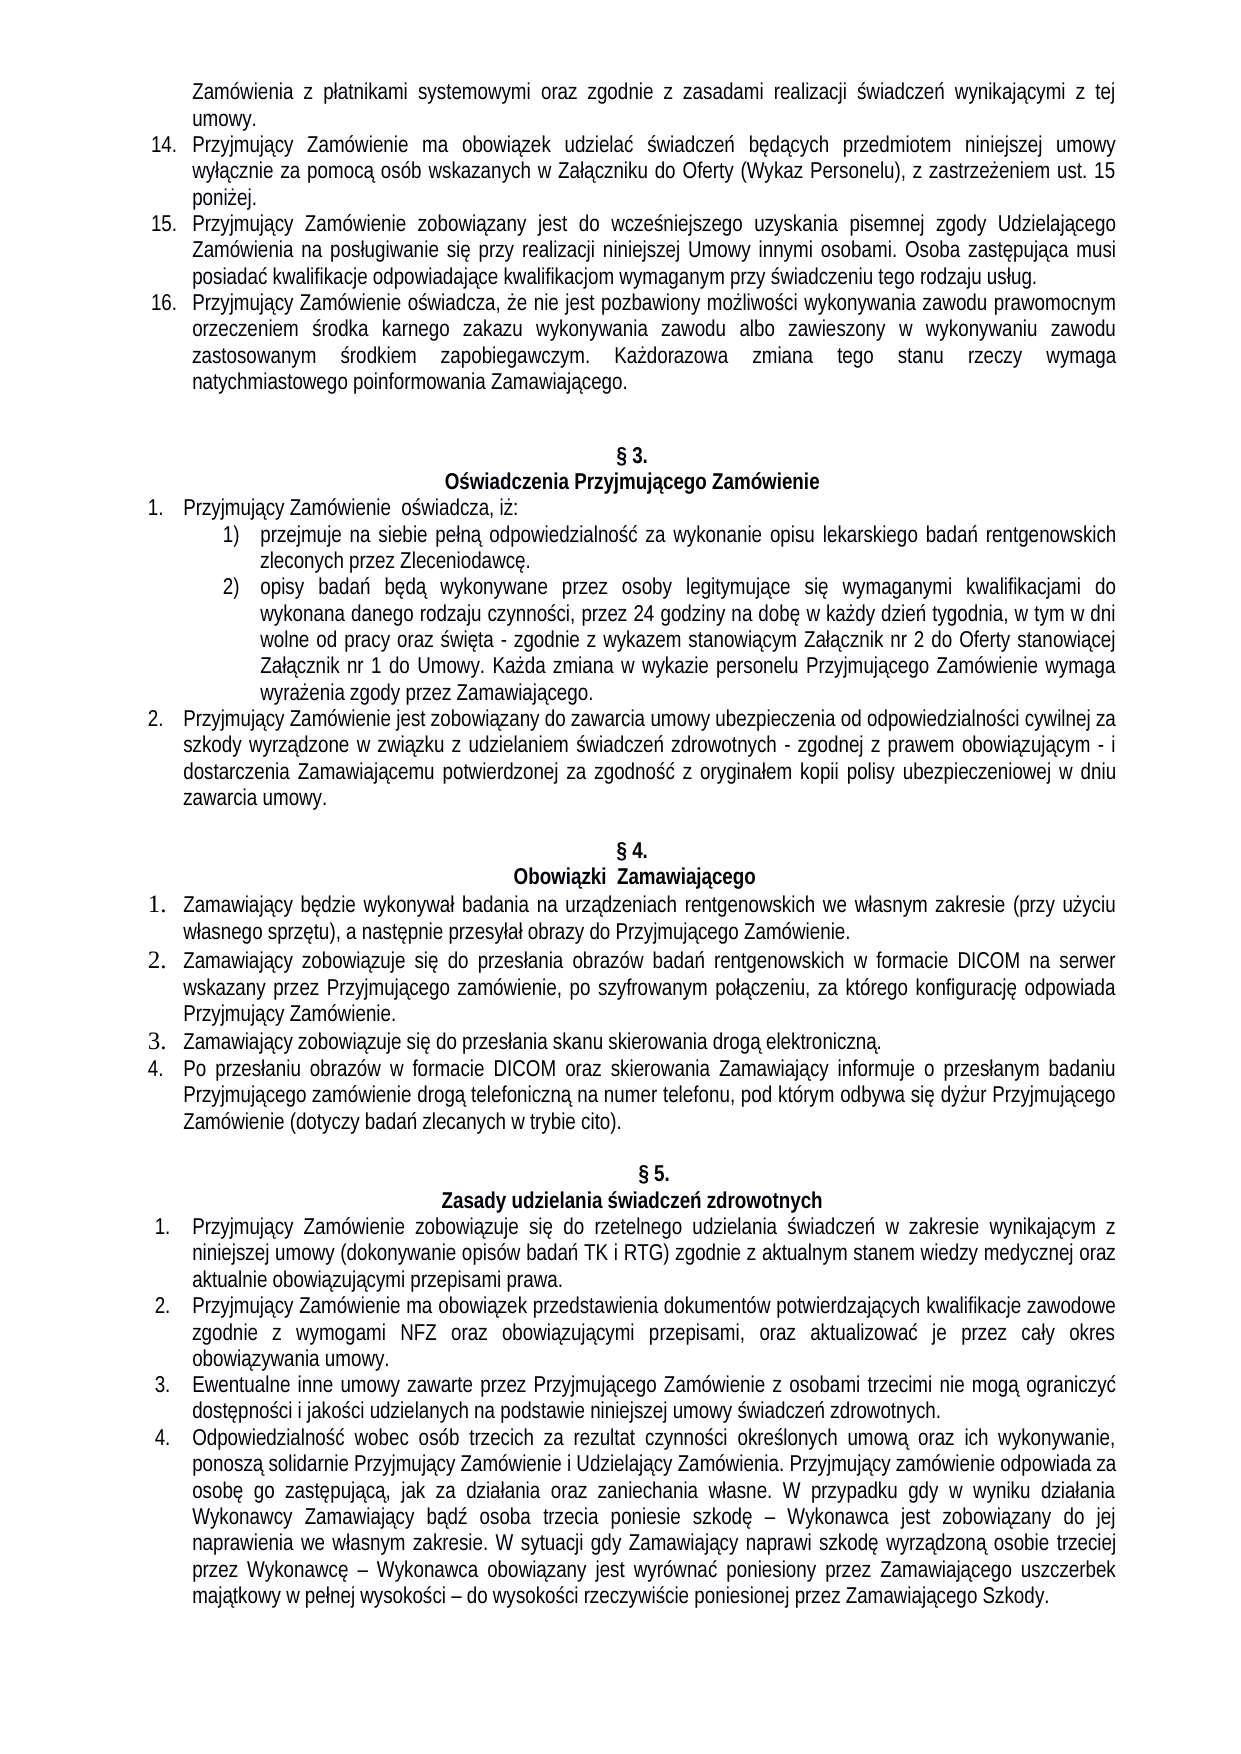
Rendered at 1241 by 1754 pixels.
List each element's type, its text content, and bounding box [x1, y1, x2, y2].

list Przyjmujący Zamówienie zobowiązany jest do wcześniejszego uzyskania pisemnej zgody Udzielającego Zamówienia na posługiwanie się przy realizacji niniejszej Umowy innymi osobami. Osoba zastępująca musi posiadać kwalifikacje odpowiadające kwalifikacjom wymaganym przy świadczeniu tego rodzaju usług. [151, 210, 1116, 289]
list Przyjmujący Zamówienie zobowiązuje się do rzetelnego udzielania świadczeń w zakresie wynikającym z niniejszej umowy (dokonywanie opisów badań TK i RTG) zgodnie z aktualnym stanem wiedzy medycznej oraz aktualnie obowiązującymi przepisami prawa. [154, 1213, 1116, 1292]
list Zamawiający zobowiązuje się do przesłania skanu skierowania drogą elektroniczną. [148, 1026, 1116, 1055]
list Ewentualne inne umowy zawarte przez Przyjmującego Zamówienie z osobami trzecimi nie mogą ograniczyć dostępności i jakości udzielanych na podstawie niniejszej umowy świadczeń zdrowotnych. [154, 1371, 1116, 1424]
list przejmuje na siebie pełną odpowiedzialność za wykonanie opisu lekarskiego badań rentgenowskich zleconych przez Zleceniodawcę. [223, 521, 1116, 573]
list Przyjmujący Zamówienie oświadcza, iż: [148, 494, 1116, 521]
list Zamawiający zobowiązuje się do przesłania obrazów badań rentgenowskich w formacie DICOM na serwer wskazany przez Przyjmującego zamówienie, po szyfrowanym połączeniu, za którego konfigurację odpowiada Przyjmujący Zamówienie. [148, 945, 1116, 1026]
text Obowiązki Zamawiającego [148, 863, 1116, 889]
subtitle Zasady udzielania świadczeń zdrowotnych [148, 1187, 1116, 1213]
list Przyjmujący Zamówienie ma obowiązek udzielać świadczeń będących przedmiotem niniejszej umowy wyłącznie za pomocą osób wskazanych w Załączniku do Oferty (Wykaz Personelu), z zastrzeżeniem ust. 15 poniżej. [151, 131, 1116, 210]
list Przyjmujący Zamówienie jest zobowiązany do zawarcia umowy ubezpieczenia od odpowiedzialności cywilnej za szkody wyrządzone w związku z udzielaniem świadczeń zdrowotnych - zgodnej z prawem obowiązującym - i dostarczenia Zamawiającemu potwierdzonej za zgodność z oryginałem kopii polisy ubezpieczeniowej w dniu zawarcia umowy. [148, 705, 1116, 811]
list Przyjmujący Zamówienie ma obowiązek przedstawienia dokumentów potwierdzających kwalifikacje zawodowe zgodnie z wymogami NFZ oraz obowiązującymi przepisami, oraz aktualizować je przez cały okres obowiązywania umowy. [154, 1292, 1116, 1371]
text Oświadczenia Przyjmującego Zamówienie [148, 468, 1116, 494]
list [151, 78, 1116, 131]
list opisy badań będą wykonywane przez osoby legitymujące się wymaganymi kwalifikacjami do wykonana danego rodzaju czynności, przez 24 godziny na dobę w każdy dzień tygodnia, w tym w dni wolne od pracy oraz święta - zgodnie z wykazem stanowiącym Załącznik nr 2 do Oferty stanowiącej Załącznik nr 1 do Umowy. Każda zmiana w wykazie personelu Przyjmującego Zamówienie wymaga wyrażenia zgody przez Zamawiającego. [223, 573, 1116, 705]
text § 4. [148, 837, 1116, 863]
text § 3. [148, 442, 1116, 468]
list Przyjmujący Zamówienie oświadcza, że nie jest pozbawiony możliwości wykonywania zawodu prawomocnym orzeczeniem środka karnego zakazu wykonywania zawodu albo zawieszony w wykonywaniu zawodu zastosowanym środkiem zapobiegawczym. Każdorazowa zmiana tego stanu rzeczy wymaga natychmiastowego poinformowania Zamawiającego. [151, 289, 1116, 394]
list Zamawiający będzie wykonywał badania na urządzeniach rentgenowskich we własnym zakresie (przy użyciu własnego sprzętu), a następnie przesyłał obrazy do Przyjmującego Zamówienie. [148, 889, 1116, 945]
list Odpowiedzialność wobec osób trzecich za rezultat czynności określonych umową oraz ich wykonywanie, ponoszą solidarnie Przyjmujący Zamówienie i Udzielający Zamówienia. Przyjmujący zamówienie odpowiada za osobę go zastępującą, jak za działania oraz zaniechania własne. W przypadku gdy w wyniku działania Wykonawcy Zamawiający bądź osoba trzecia poniesie szkodę – Wykonawca jest zobowiązany do jej naprawienia we własnym zakresie. W sytuacji gdy Zamawiający naprawi szkodę wyrządzoną osobie trzeciej przez Wykonawcę – Wykonawca obowiązany jest wyrównać poniesiony przez Zamawiającego uszczerbek majątkowy w pełnej wysokości – do wysokości rzeczywiście poniesionej przez Zamawiającego Szkody. [154, 1424, 1116, 1608]
text § 5. [191, 1160, 1116, 1187]
list Po przesłaniu obrazów w formacie DICOM oraz skierowania Zamawiający informuje o przesłanym badaniu Przyjmującego zamówienie drogą telefoniczną na numer telefonu, pod którym odbywa się dyżur Przyjmującego Zamówienie (dotyczy badań zlecanych w trybie cito). [148, 1055, 1116, 1134]
